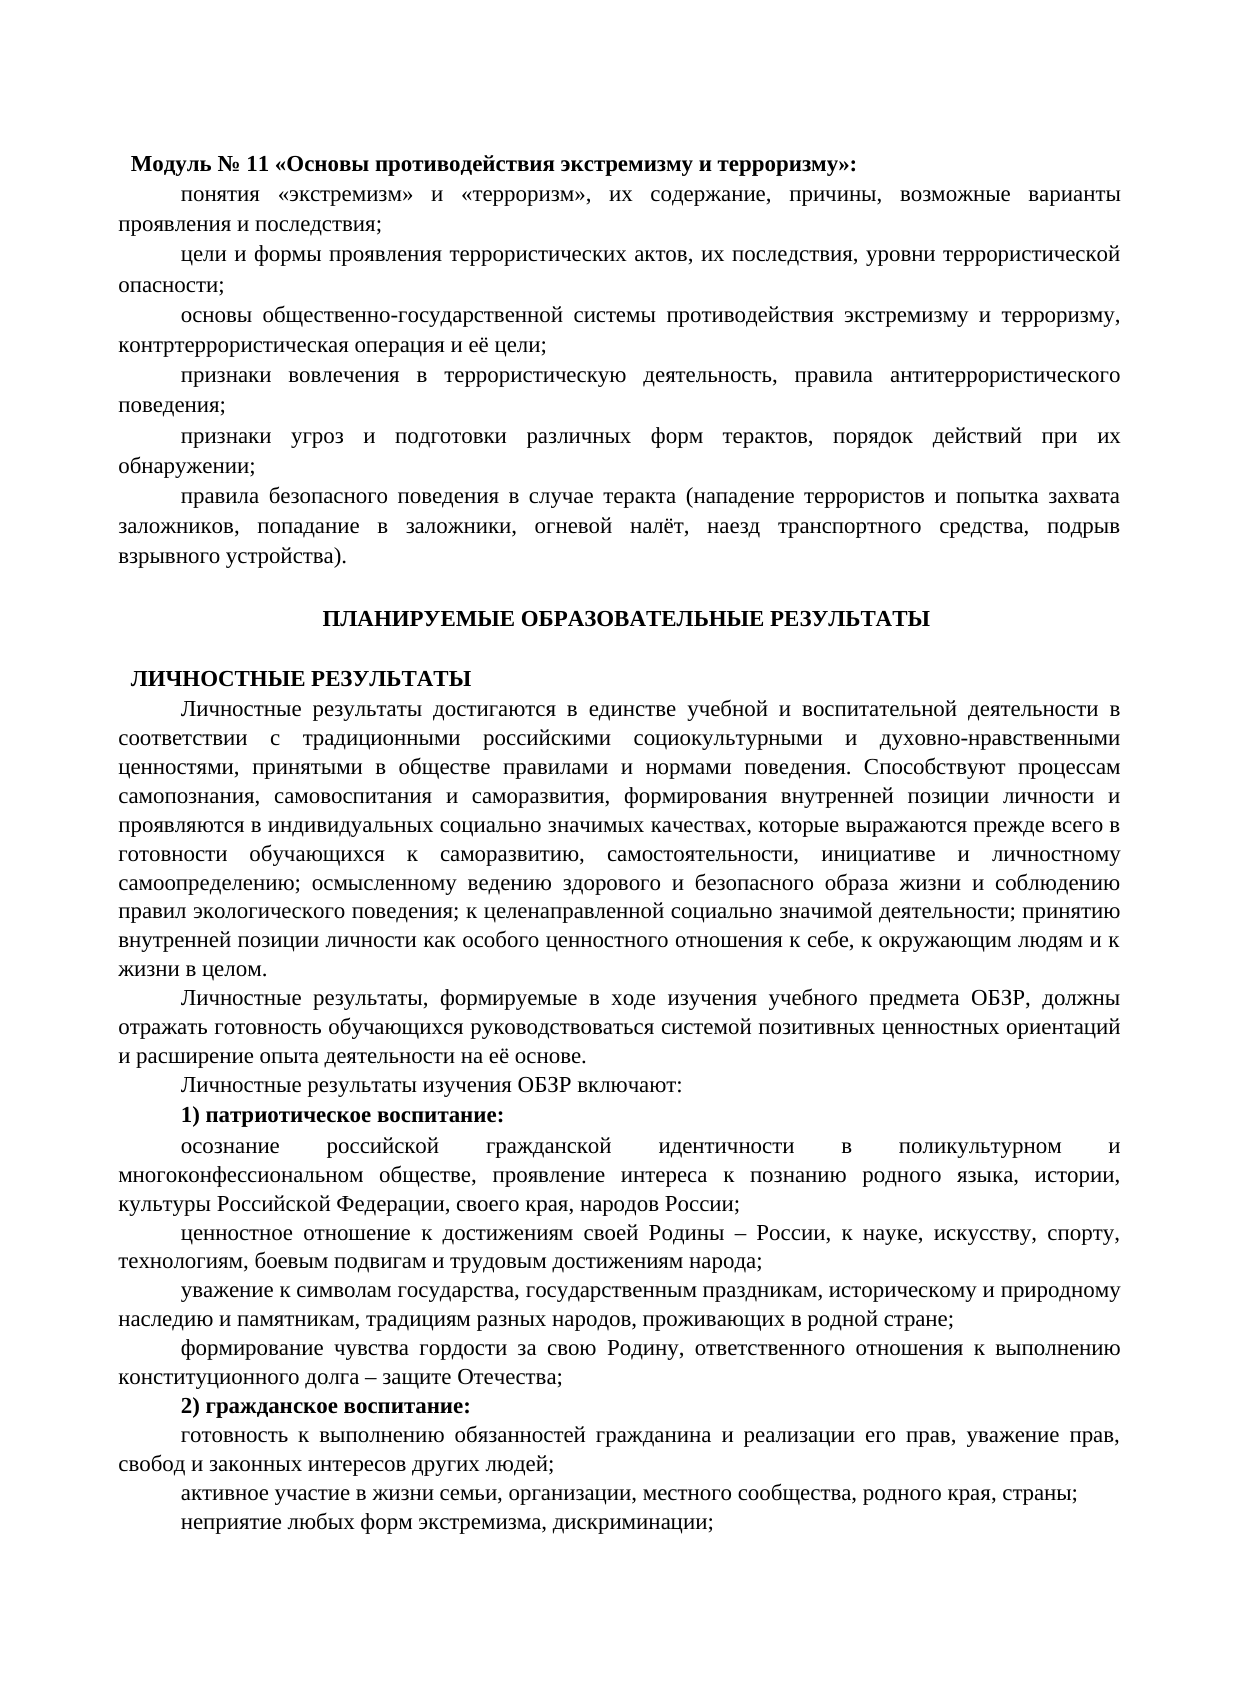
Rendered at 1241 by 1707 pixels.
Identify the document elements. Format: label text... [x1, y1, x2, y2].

text активное участие в жизни семьи, организации, местного сообщества, родного края, страны; [118, 1479, 1122, 1506]
text признаки угроз и подготовки различных форм терактов, порядок действий при их обнаружении; [118, 422, 1122, 478]
text ПЛАНИРУЕМЫЕ ОБРАЗОВАТЕЛЬНЫЕ РЕЗУЛЬТАТЫ [131, 605, 1122, 631]
text Личностные результаты изучения ОБЗР включают: [118, 1071, 1122, 1098]
text ценностное отношение к достижениям своей Родины – России, к науке, искусству, спорту, технологиям, боевым подвигам и трудовым достижениям народа; [118, 1218, 1122, 1274]
text признаки вовлечения в террористическую деятельность, правила антитеррористического поведения; [118, 361, 1122, 418]
text 2) гражданское воспитание: [118, 1392, 1122, 1419]
text Модуль № 11 «Основы противодействия экстремизму и терроризму»: [131, 150, 1122, 176]
text понятия «экстремизм» и «терроризм», их содержание, причины, возможные варианты проявления и последствия; [118, 180, 1122, 237]
text правила безопасного поведения в случае теракта (нападение террористов и попытка захвата заложников, попадание в заложники, огневой налёт, наезд транспортного средства, подрыв взрывного устройства). [118, 482, 1122, 569]
text цели и формы проявления террористических актов, их последствия, уровни террористической опасности; [118, 240, 1122, 297]
text 1) патриотическое воспитание: [118, 1101, 1122, 1128]
text готовность к выполнению обязанностей гражданина и реализации его прав, уважение прав, свобод и законных интересов других людей; [118, 1421, 1122, 1477]
text уважение к символам государства, государственным праздникам, историческому и природному наследию и памятникам, традициям разных народов, проживающих в родной стране; [118, 1276, 1122, 1332]
text формирование чувства гордости за свою Родину, ответственного отношения к выполнению конституционного долга – защите Отечества; [118, 1334, 1122, 1390]
text Личностные результаты достигаются в единстве учебной и воспитательной деятельности в соответствии с традиционными российскими социокультурными и духовно-нравственными ценностями, принятыми в обществе правилами и нормами поведения. Способствуют процессам самопознания, самовоспитания и саморазвития, формирования внутренней позиции личности и проявляются в индивидуальных социально значимых качествах, которые выражаются прежде всего в готовности обучающихся к саморазвитию, самостоятельности, инициативе и личностному самоопределению; осмысленному ведению здорового и безопасного образа жизни и соблюдению правил экологического поведения; к целенаправленной социально значимой деятельности; принятию внутренней позиции личности как особого ценностного отношения к себе, к окружающим людям и к жизни в целом. [118, 695, 1122, 982]
text осознание российской гражданской идентичности в поликультурном и многоконфессиональном обществе, проявление интереса к познанию родного языка, истории, культуры Российской Федерации, своего края, народов России; [118, 1132, 1122, 1216]
text основы общественно-государственной системы противодействия экстремизму и терроризму, контртеррористическая операция и её цели; [118, 301, 1122, 357]
text Личностные результаты, формируемые в ходе изучения учебного предмета ОБЗР, должны отражать готовность обучающихся руководствоваться системой позитивных ценностных ориентаций и расширение опыта деятельности на её основе. [118, 984, 1122, 1069]
text неприятие любых форм экстремизма, дискриминации; [118, 1508, 1122, 1534]
text ЛИЧНОСТНЫЕ РЕЗУЛЬТАТЫ [131, 664, 1122, 691]
